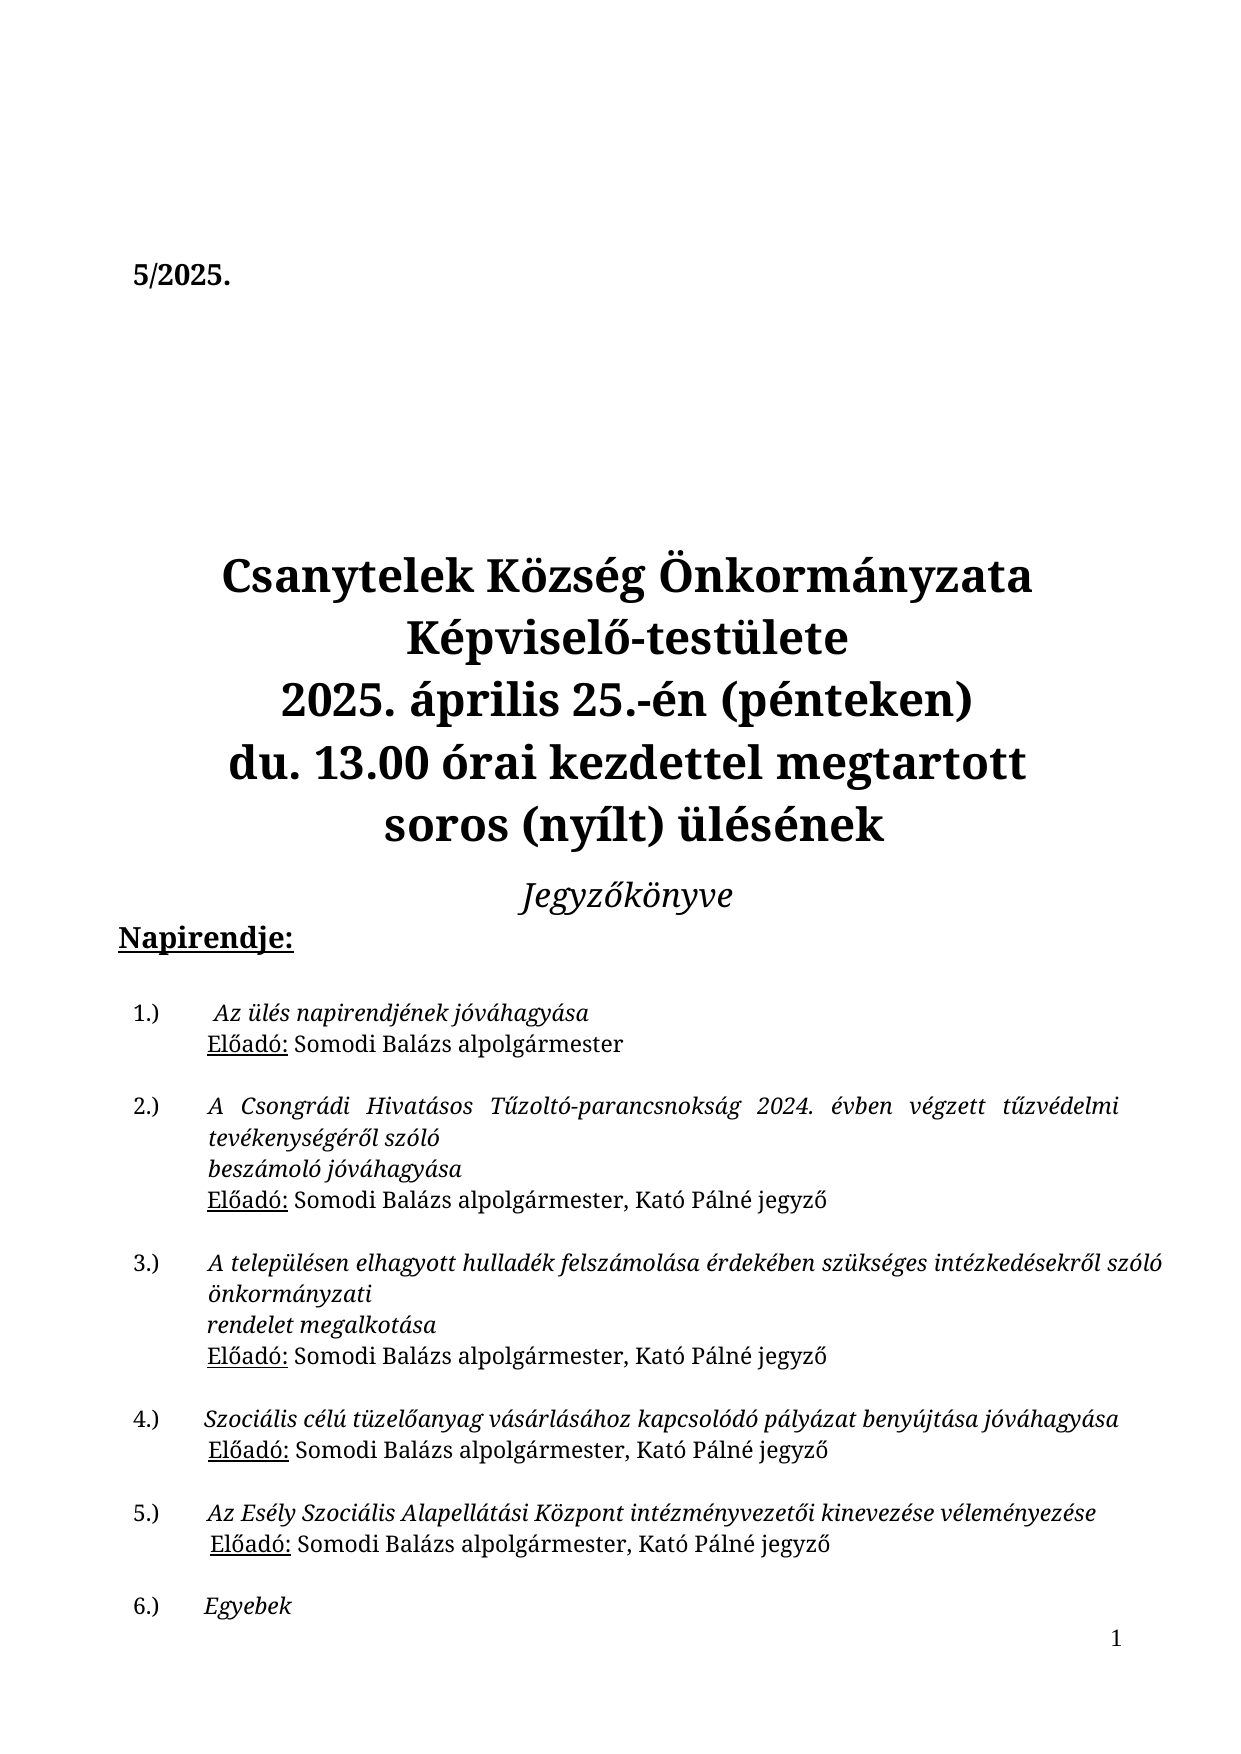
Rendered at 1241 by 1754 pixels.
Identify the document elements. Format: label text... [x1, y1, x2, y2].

list Az Esély Szociális Alapellátási Központ intézményvezetői kinevezése véleményezése [133, 1496, 1167, 1528]
text rendelet megalkotása [133, 1309, 1166, 1340]
list Egyebek [133, 1590, 1167, 1621]
list Szociális célú tüzelőanyag vásárlásához kapcsolódó pályázat benyújtása jóváhagyása [133, 1403, 1122, 1434]
list Előadó: Somodi Balázs alpolgármester, Kató Pálné jegyző [208, 1434, 1166, 1465]
list beszámoló jóváhagyása [208, 1153, 1122, 1184]
list Az ülés napirendjének jóváhagyása [133, 996, 1137, 1028]
list A településen elhagyott hulladék felszámolása érdekében szükséges intézkedésekről szóló önkormányzati [133, 1246, 1166, 1309]
list A Csongrádi Hivatásos Tűzoltó-parancsnokság 2024. évben végzett tűzvédelmi tevékenységéről szóló [133, 1090, 1122, 1153]
text Csanytelek Község Önkormányzata [133, 543, 1122, 605]
text Előadó: Somodi Balázs alpolgármester, Kató Pálné jegyző [192, 1184, 1122, 1215]
text du. 13.00 órai kezdettel megtartott [133, 730, 1122, 793]
text Előadó: Somodi Balázs alpolgármester, Kató Pálné jegyző [133, 1528, 1166, 1559]
text soros (nyílt) ülésének [133, 793, 1137, 855]
text 5/2025. [133, 254, 1122, 293]
list Előadó: Somodi Balázs alpolgármester, Kató Pálné jegyző [207, 1340, 1166, 1371]
text Előadó: Somodi Balázs alpolgármester [192, 1028, 1137, 1059]
text Képviselő-testülete [133, 605, 1122, 668]
text 2025. április 25.-én (pénteken) [133, 668, 1122, 730]
text Napirendje: [118, 917, 1137, 957]
subtitle Jegyzőkönyve [133, 872, 1137, 917]
